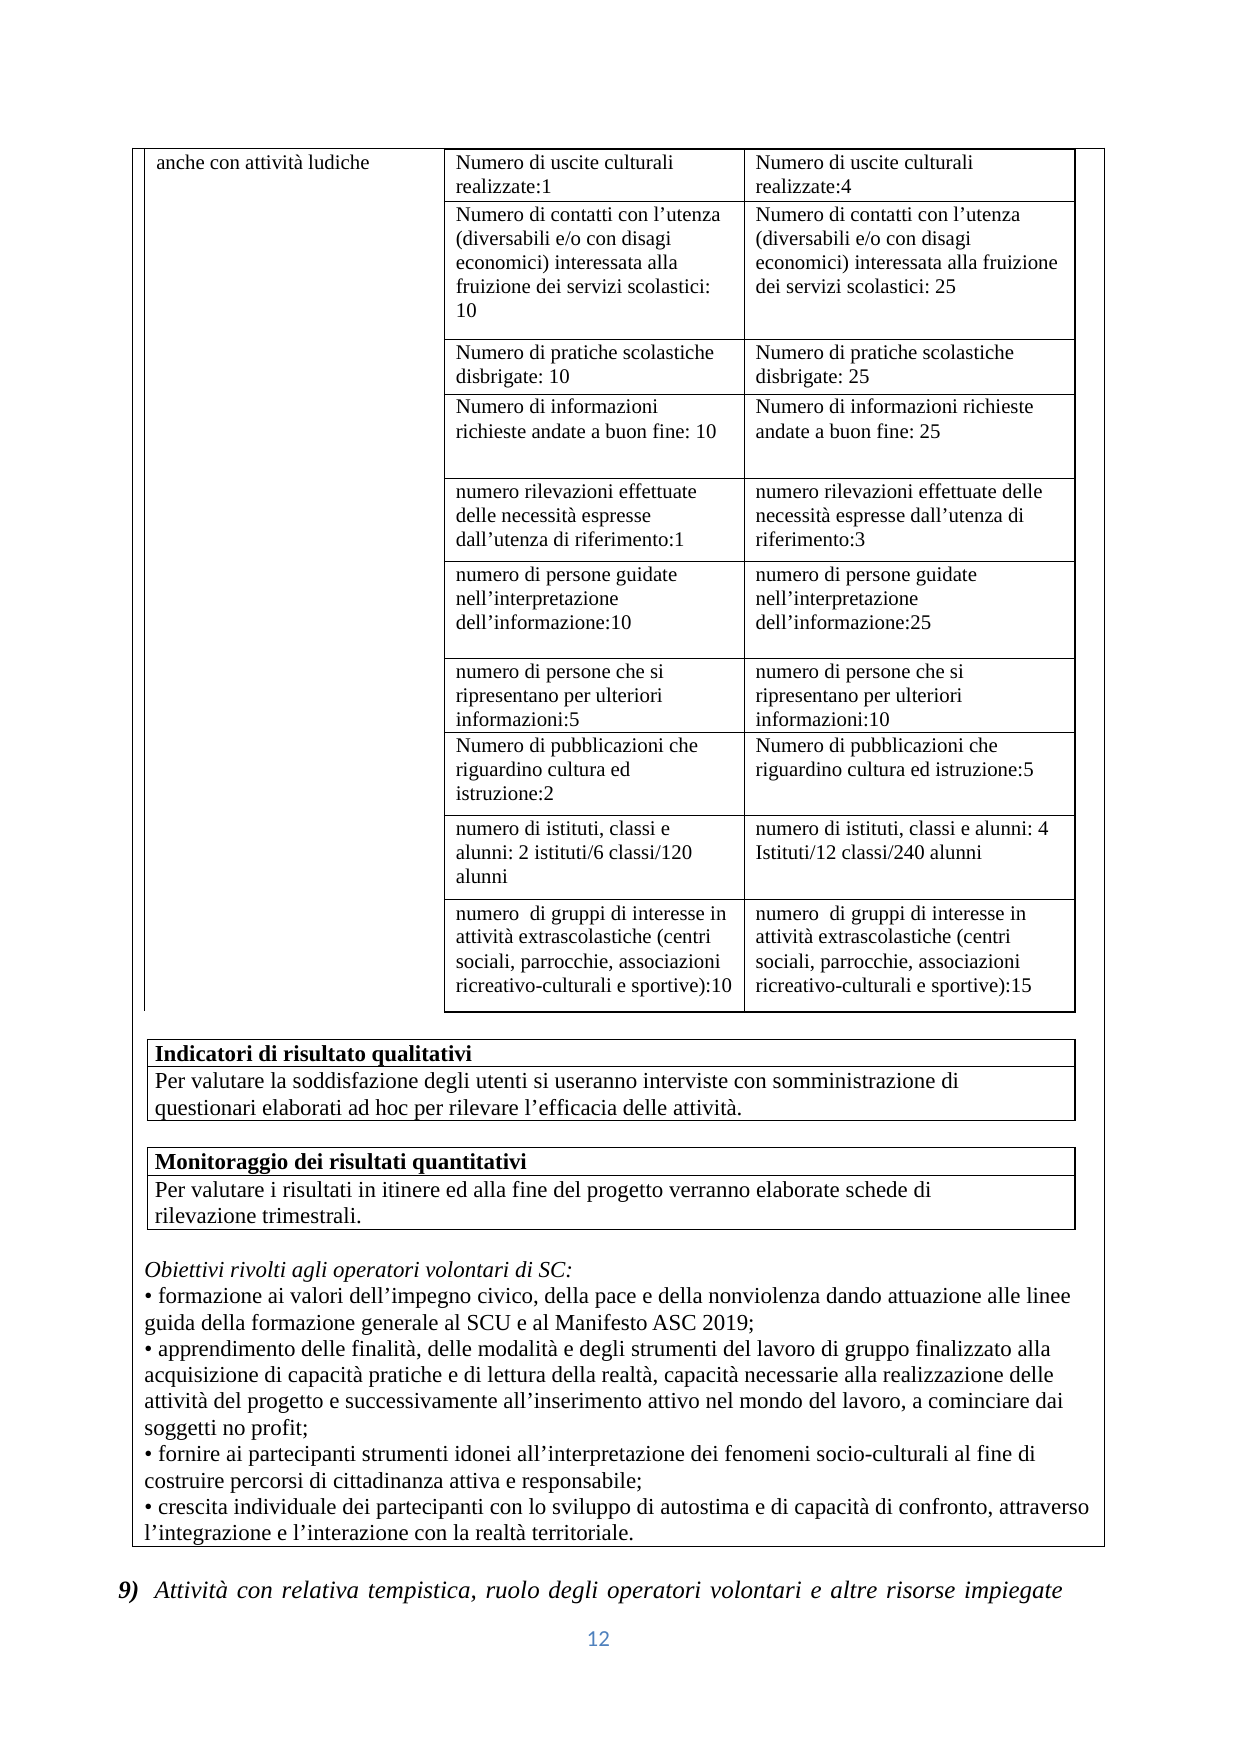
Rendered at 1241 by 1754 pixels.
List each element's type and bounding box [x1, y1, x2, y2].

table_header [133, 149, 1104, 1546]
list [118, 1576, 1066, 1604]
